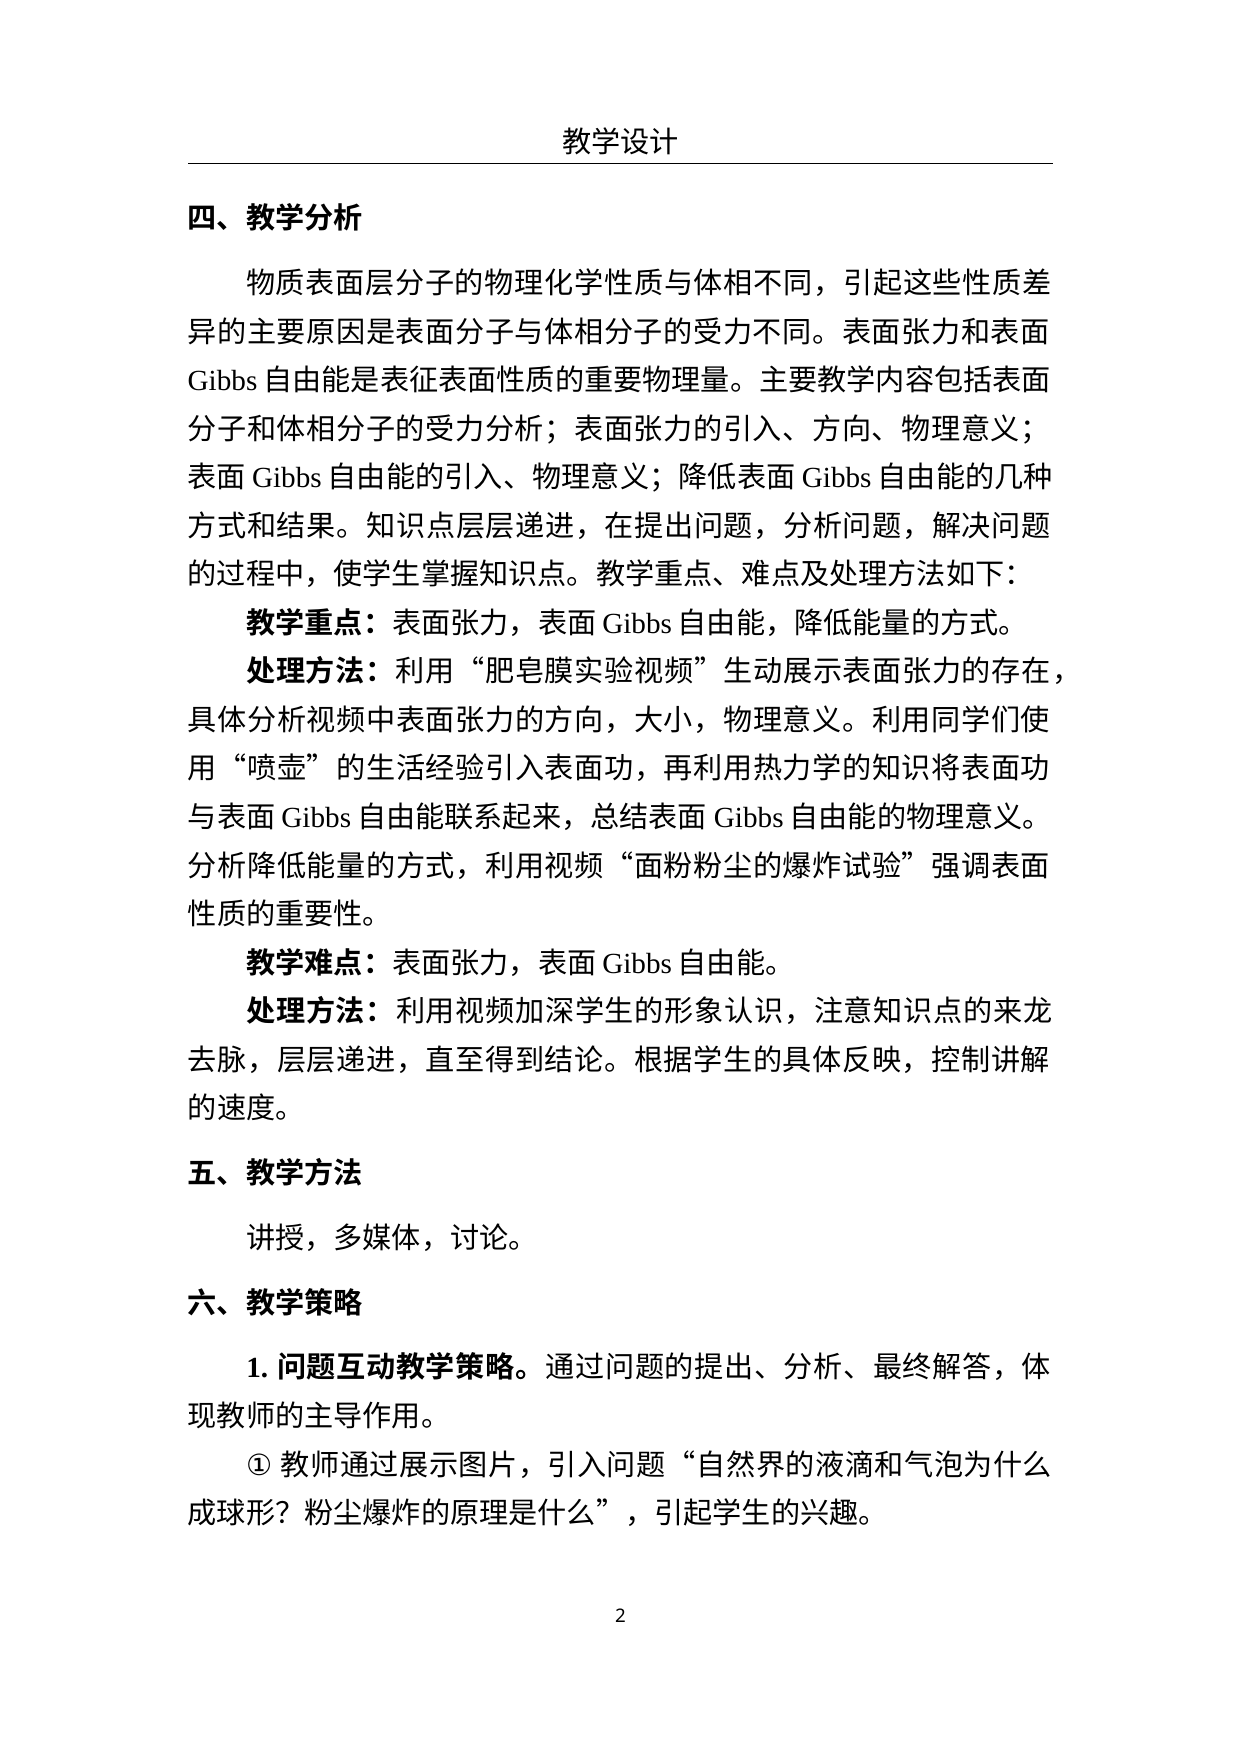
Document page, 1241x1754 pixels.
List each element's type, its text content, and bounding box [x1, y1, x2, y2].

text 1. 问题互动教学策略。通过问题的提出、分析、最终解答，体现教师的主导作用。 [187, 1344, 1053, 1435]
text 四、教学分析 [187, 195, 1053, 237]
text 物质表面层分子的物理化学性质与体相不同，引起这些性质差异的主要原因是表面分子与体相分子的受力不同。表面张力和表面Gibbs自由能是表征表面性质的重要物理量。主要教学内容包括表面分子和体相分子的受力分析；表面张力的引入、方向、物理意义；表面Gibbs自由能的引入、物理意义；降低表面Gibbs自由能的几种方式和结果。知识点层层递进，在提出问题，分析问题，解决问题的过程中，使学生掌握知识点。教学重点、难点及处理方法如下： [187, 259, 1053, 593]
text 五、教学方法 [187, 1149, 1053, 1192]
text 处理方法：利用视频加深学生的形象认识，注意知识点的来龙去脉，层层递进，直至得到结论。根据学生的具体反映，控制讲解的速度。 [188, 988, 1053, 1127]
text ① 教师通过展示图片，引入问题“自然界的液滴和气泡为什么成球形？粉尘爆炸的原理是什么”，引起学生的兴趣。 [187, 1441, 1053, 1532]
text 教学难点：表面张力，表面Gibbs自由能。 [246, 939, 1053, 981]
text 六、教学策略 [187, 1279, 1053, 1321]
text 教学重点：表面张力，表面Gibbs自由能，降低能量的方式。 [246, 599, 1053, 642]
text 讲授，多媒体，讨论。 [187, 1214, 1053, 1257]
text 处理方法：利用“肥皂膜实验视频”生动展示表面张力的存在，具体分析视频中表面张力的方向，大小，物理意义。利用同学们使用“喷壶”的生活经验引入表面功，再利用热力学的知识将表面功与表面Gibbs自由能联系起来，总结表面Gibbs自由能的物理意义。分析降低能量的方式，利用视频“面粉粉尘的爆炸试验”强调表面性质的重要性。 [188, 648, 1053, 933]
